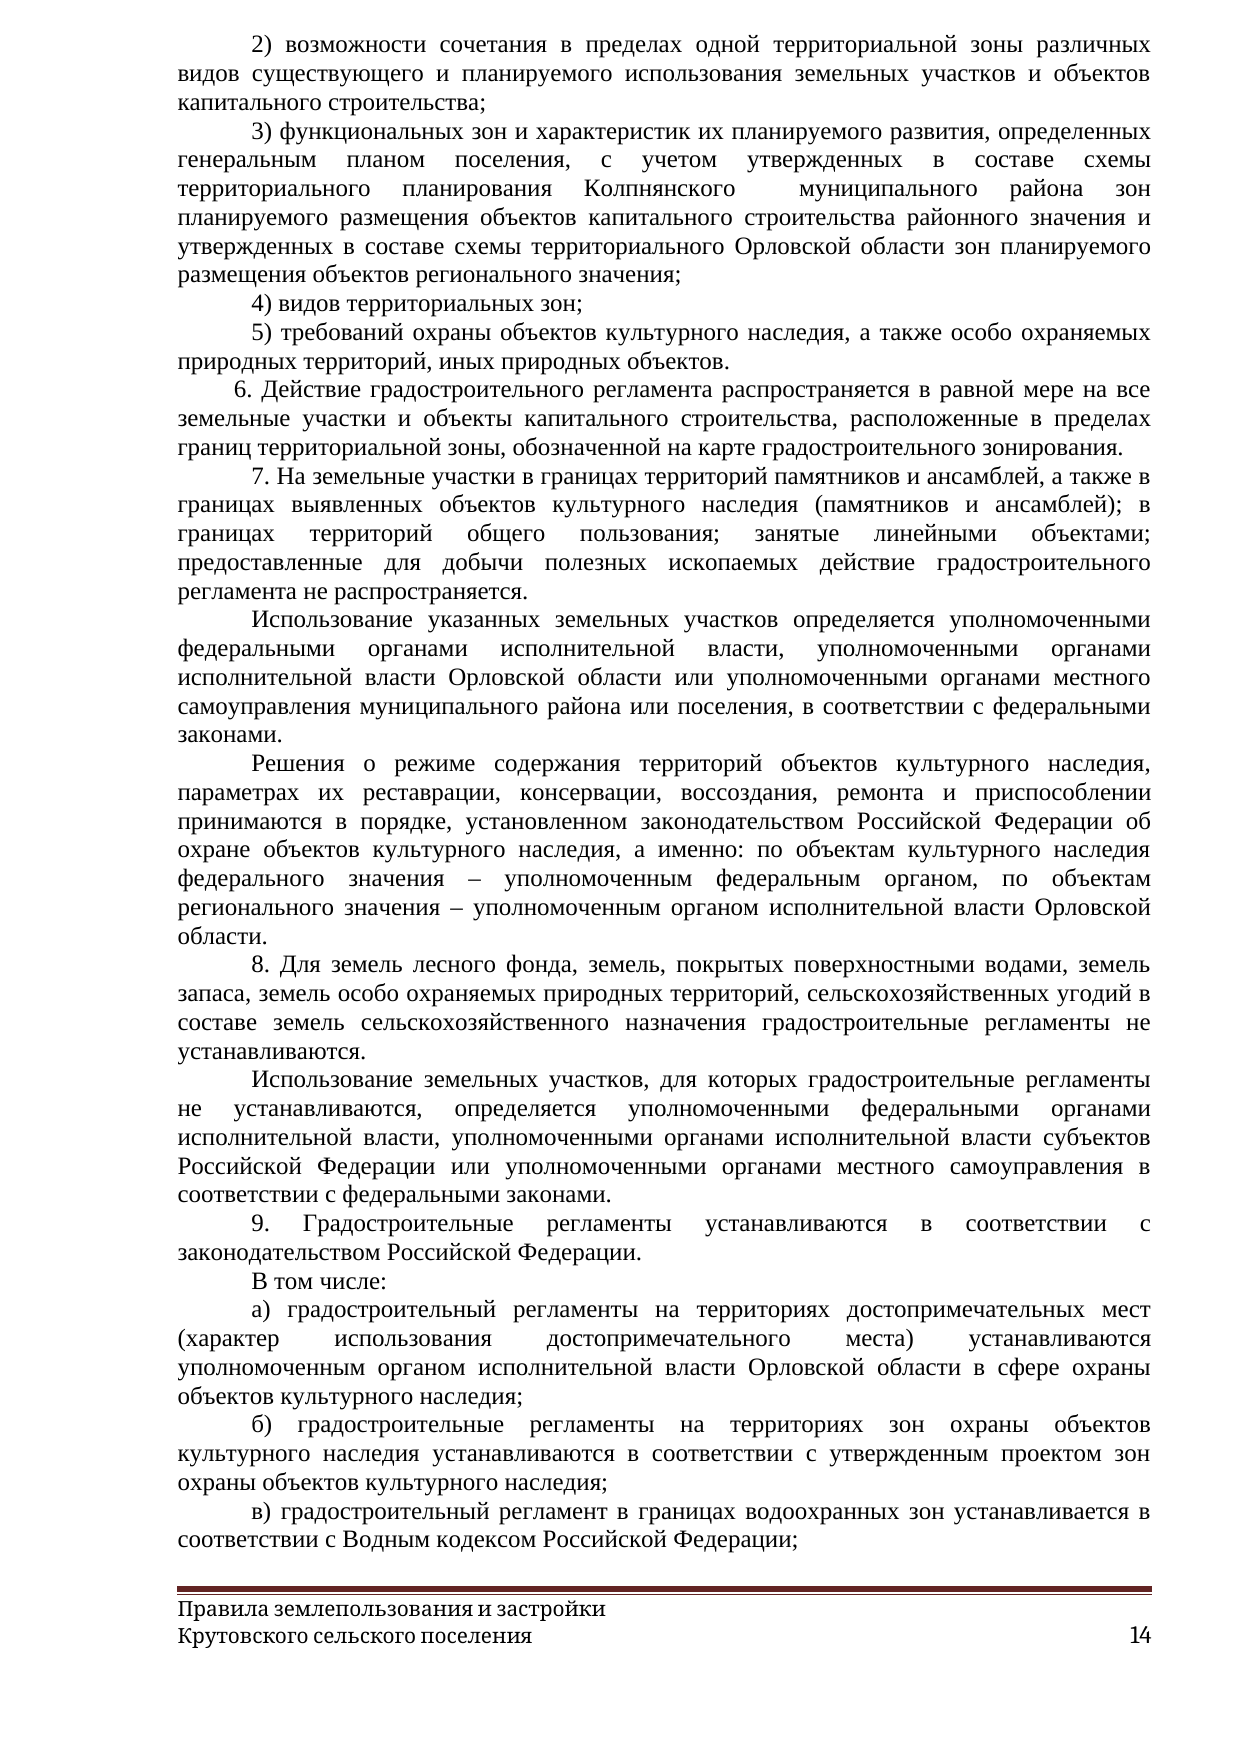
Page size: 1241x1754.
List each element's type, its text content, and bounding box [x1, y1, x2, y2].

text Использование указанных земельных участков определяется уполномоченными федеральными органами исполнительной власти, уполномоченными органами исполнительной власти Орловской области или уполномоченными органами местного самоуправления муниципального района или поселения, в соответствии с федеральными законами. [177, 604, 1152, 748]
text 8. Для земель лесного фонда, земель, покрытых поверхностными водами, земель запаса, земель особо охраняемых природных территорий, сельскохозяйственных угодий в составе земель сельскохозяйственного назначения градостроительные регламенты не устанавливаются. [177, 949, 1152, 1064]
text 3) функциональных зон и характеристик их планируемого развития, определенных генеральным планом поселения, с учетом утвержденных в составе схемы территориального планирования Колпнянского муниципального района зон планируемого размещения объектов капитального строительства районного значения и утвержденных в составе схемы территориального Орловской области зон планируемого размещения объектов регионального значения; [177, 116, 1152, 288]
text а) градостроительный регламенты на территориях достопримечательных мест (характер использования достопримечательного места) устанавливаются уполномоченным органом исполнительной власти Орловской области в сфере охраны объектов культурного наследия; [177, 1294, 1152, 1409]
text 7. На земельные участки в границах территорий памятников и ансамблей, а также в границах выявленных объектов культурного наследия (памятников и ансамблей); в границах территорий общего пользования; занятые линейными объектами; предоставленные для добычи полезных ископаемых действие градостроительного регламента не распространяется. [177, 461, 1152, 604]
text 9. Градостроительные регламенты устанавливаются в соответствии с законодательством Российской Федерации. [177, 1208, 1152, 1266]
text 5) требований охраны объектов культурного наследия, а также особо охраняемых природных территорий, иных природных объектов. [177, 317, 1152, 374]
text 4) видов территориальных зон; [177, 288, 1152, 317]
text Использование земельных участков, для которых градостроительные регламенты не устанавливаются, определяется уполномоченными федеральными органами исполнительной власти, уполномоченными органами исполнительной власти субъектов Российской Федерации или уполномоченными органами местного самоуправления в соответствии с федеральными законами. [177, 1064, 1152, 1208]
text Решения о режиме содержания территорий объектов культурного наследия, параметрах их реставрации, консервации, воссоздания, ремонта и приспособлении принимаются в порядке, установленном законодательством Российской Федерации об охране объектов культурного наследия, а именно: по объектам культурного наследия федерального значения – уполномоченным федеральным органом, по объектам регионального значения – уполномоченным органом исполнительной власти Орловской области. [177, 748, 1152, 949]
text В том числе: [177, 1266, 1152, 1294]
text 6. Действие градостроительного регламента распространяется в равной мере на все земельные участки и объекты капитального строительства, расположенные в пределах границ территориальной зоны, обозначенной на карте градостроительного зонирования. [177, 374, 1152, 461]
text в) градостроительный регламент в границах водоохранных зон устанавливается в соответствии с Водным кодексом Российской Федерации; [177, 1496, 1152, 1553]
text 2) возможности сочетания в пределах одной территориальной зоны различных видов существующего и планируемого использования земельных участков и объектов капитального строительства; [177, 29, 1152, 116]
text б) градостроительные регламенты на территориях зон охраны объектов культурного наследия устанавливаются в соответствии с утвержденным проектом зон охраны объектов культурного наследия; [177, 1409, 1152, 1496]
